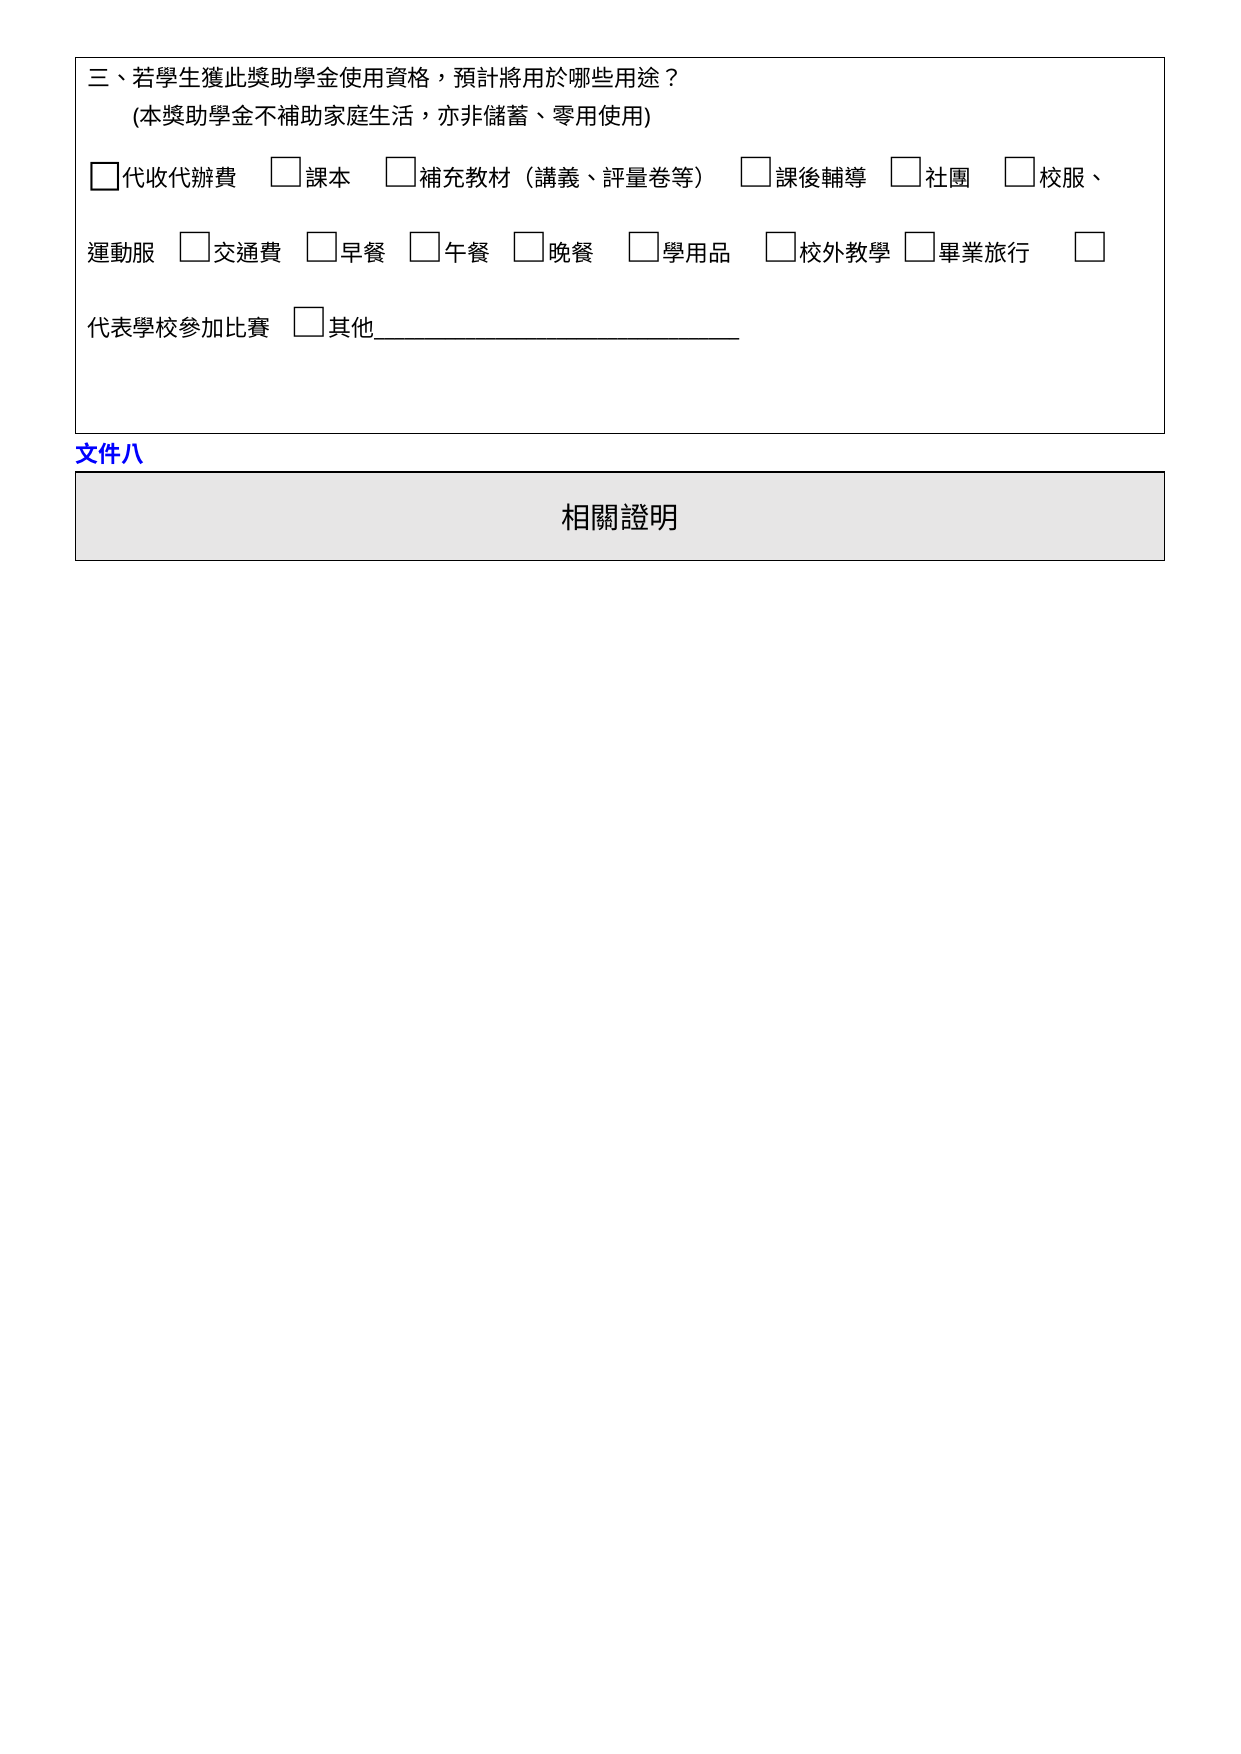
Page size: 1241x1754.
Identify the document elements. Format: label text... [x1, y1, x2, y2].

table_header 相關證明 [76, 473, 1164, 560]
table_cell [76, 58, 1164, 433]
text 文件八 [75, 434, 1165, 471]
